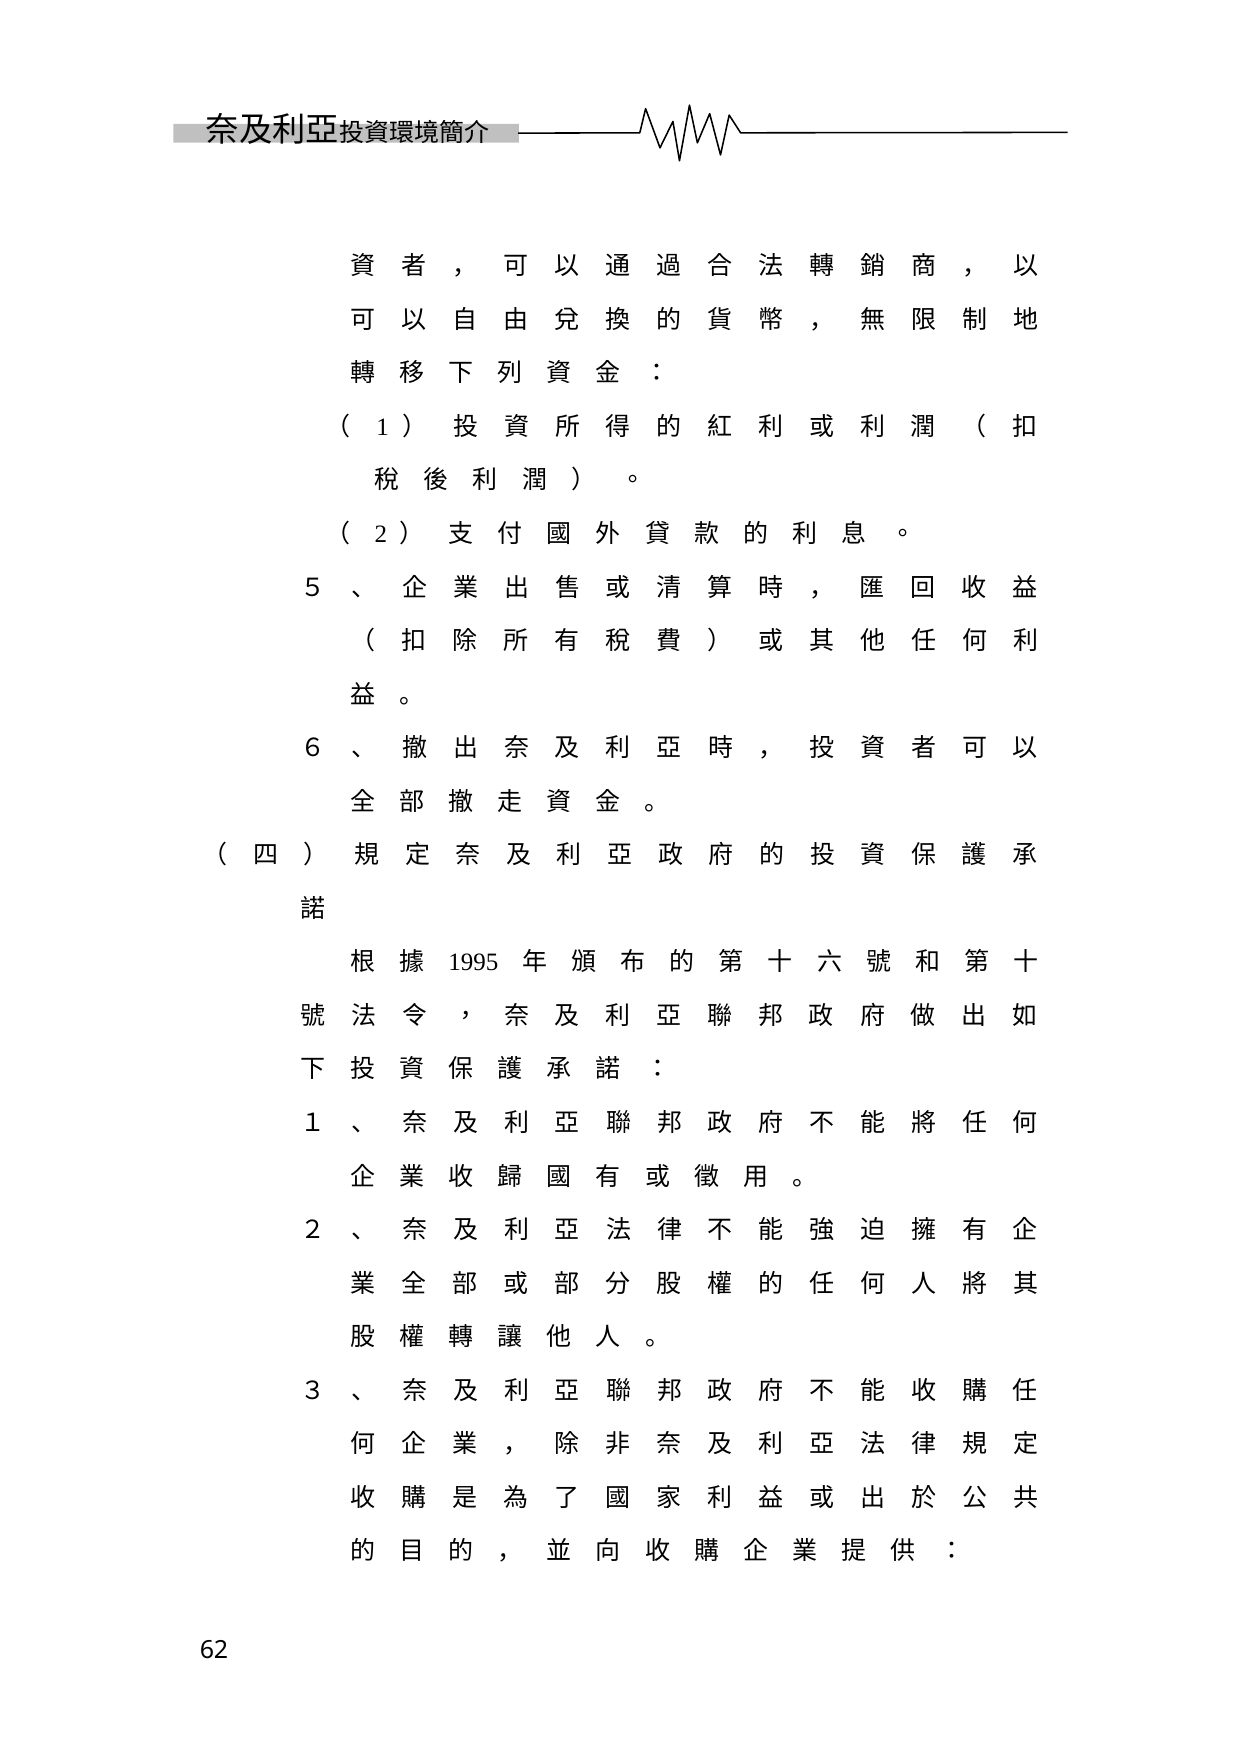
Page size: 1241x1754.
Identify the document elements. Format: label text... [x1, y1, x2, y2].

text 根據1995年頒布的第十六號和第十號法令，奈及利亞聯邦政府做出如下投資保護承諾： [276, 933, 1063, 1094]
text ３、奈及利亞聯邦政府不能收購任何企業，除非奈及利亞法律規定收購是為了國家利益或出於公共的目的，並向收購企業提供： [276, 1362, 1063, 1576]
text １、奈及利亞聯邦政府不能將任何企業收歸國有或徵用。 [276, 1094, 1063, 1201]
text （1）投資所得的紅利或利潤（扣稅後利潤）。 [301, 398, 1063, 505]
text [276, 237, 1063, 398]
text （四）規定奈及利亞政府的投資保護承諾 [202, 826, 1063, 933]
text ２、奈及利亞法律不能強迫擁有企業全部或部分股權的任何人將其股權轉讓他人。 [276, 1201, 1063, 1362]
text ６、撤出奈及利亞時，投資者可以全部撤走資金。 [276, 719, 1063, 826]
text ５、企業出售或清算時，匯回收益（扣除所有稅費）或其他任何利益。 [276, 558, 1063, 719]
text （2）支付國外貸款的利息。 [301, 505, 1063, 558]
